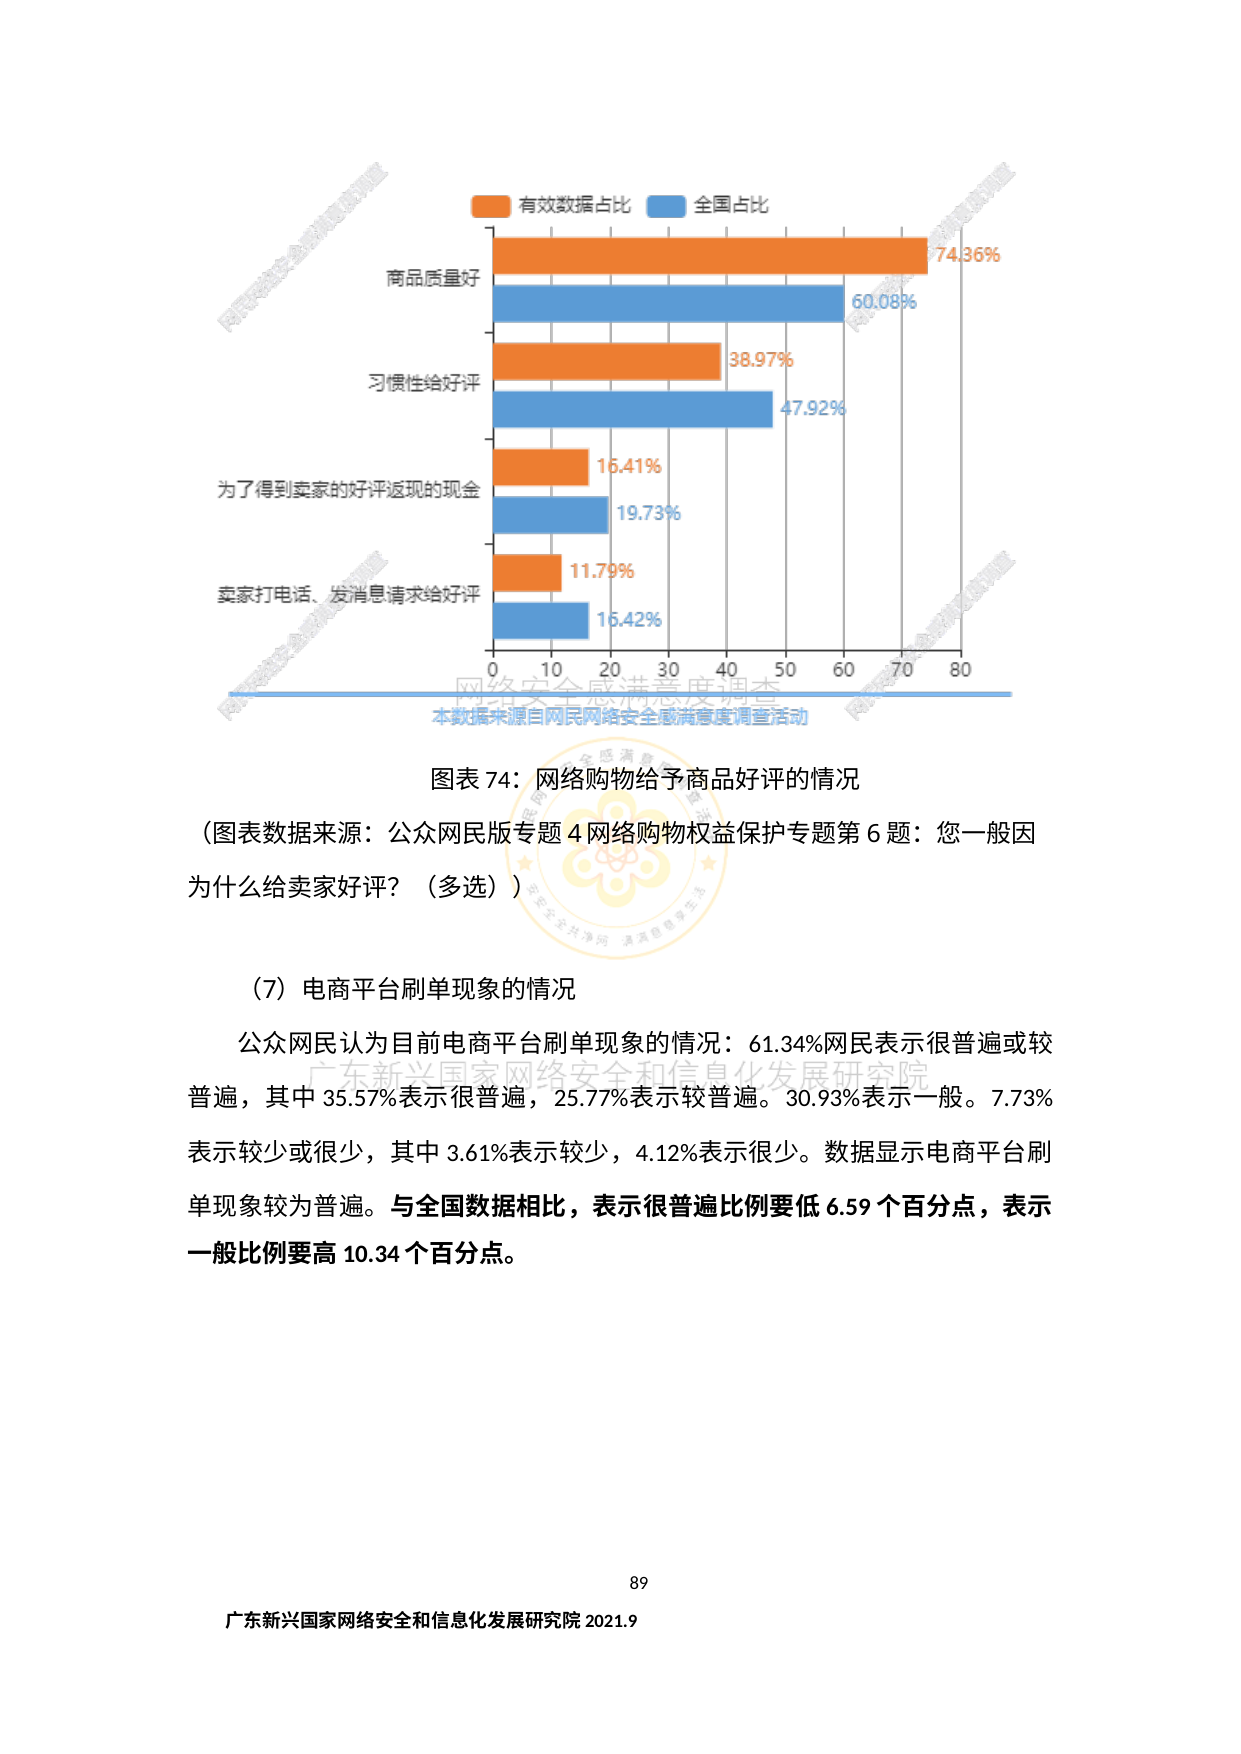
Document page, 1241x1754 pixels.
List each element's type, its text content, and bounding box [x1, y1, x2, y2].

text 公众网民认为目前电商平台刷单现象的情况：61.34%网民表示很普遍或较普遍，其中35.57%表示很普遍，25.77%表示较普遍。30.93%表示一般。7.73%表示较少或很少，其中3.61%表示较少，4.12%表示很少。数据显示电商平台刷单现象较为普遍。与全国数据相比，表示很普遍比例要低6.59个百分点，表示一般比例要高10.34个百分点。 [187, 1023, 1053, 1268]
picture [202, 150, 1039, 744]
text （图表数据来源：公众网民版专题4网络购物权益保护专题第6题：您一般因为什么给卖家好评？（多选）） [187, 813, 1053, 904]
text 图表74：网络购物给予商品好评的情况 [187, 759, 1053, 795]
text （7）电商平台刷单现象的情况 [187, 969, 1053, 1005]
